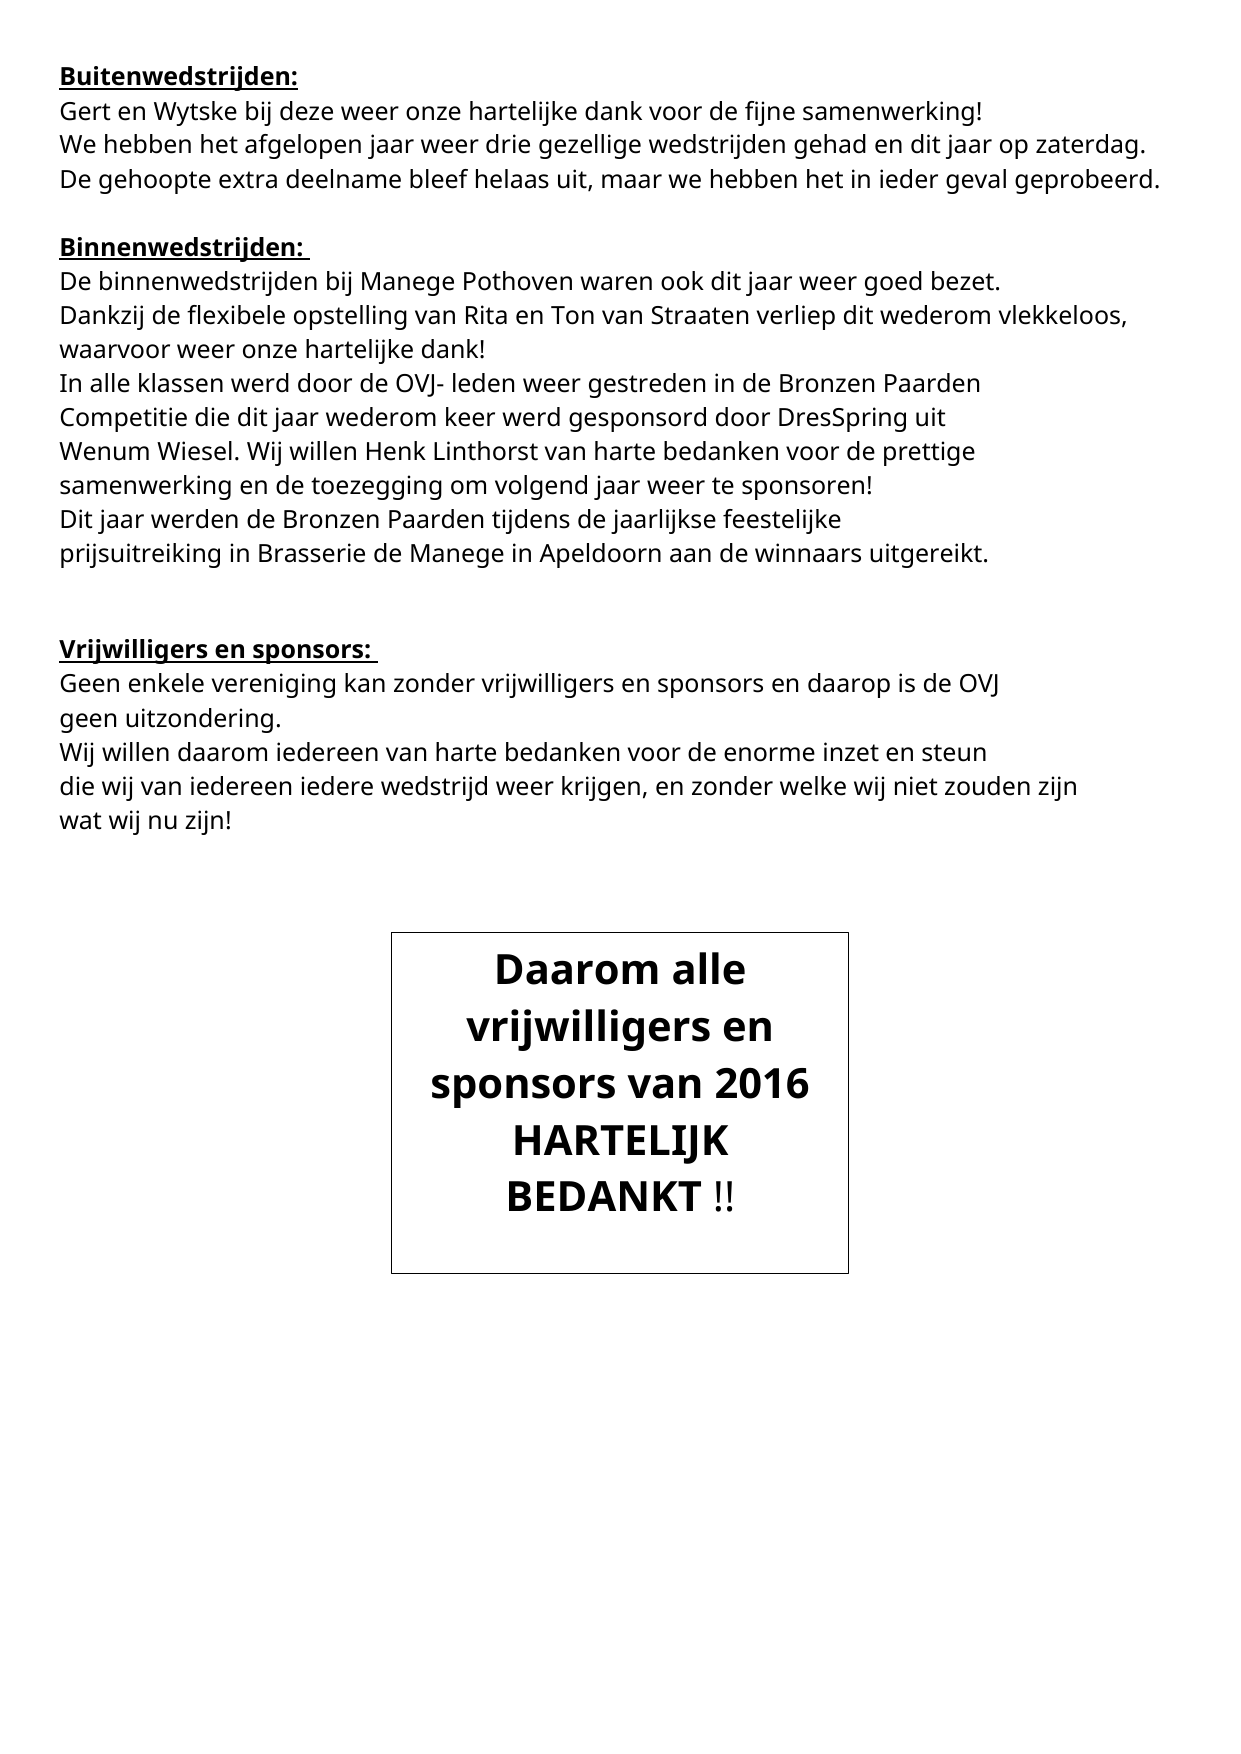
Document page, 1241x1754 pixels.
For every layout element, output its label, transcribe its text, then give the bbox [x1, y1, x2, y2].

text In alle klassen werd door de OVJ- leden weer gestreden in de Bronzen Paarden [59, 366, 1181, 400]
text Wenum Wiesel. Wij willen Henk Linthorst van harte bedanken voor de prettige [59, 434, 1181, 468]
text wat wij nu zijn! [59, 802, 1181, 836]
text Buitenwedstrijden: [59, 59, 1181, 93]
text geen uitzondering. [59, 700, 1181, 734]
text We hebben het afgelopen jaar weer drie gezellige wedstrijden gehad en dit jaar op zaterdag. De gehoopte extra deelname bleef helaas uit, maar we hebben het in ieder geval geprobeerd. [59, 127, 1181, 195]
text Binnenwedstrijden: [59, 229, 1181, 263]
text Wij willen daarom iedereen van harte bedanken voor de enorme inzet en steun [59, 734, 1181, 768]
text prijsuitreiking in Brasserie de Manege in Apeldoorn aan de winnaars uitgereikt. [59, 536, 1181, 570]
text Gert en Wytske bij deze weer onze hartelijke dank voor de fijne samenwerking! [59, 93, 1181, 127]
text Competitie die dit jaar wederom keer werd gesponsord door DresSpring uit [59, 400, 1181, 434]
text samenwerking en de toezegging om volgend jaar weer te sponsoren! [59, 468, 1181, 502]
text Vrijwilligers en sponsors: [59, 632, 1181, 666]
text Dit jaar werden de Bronzen Paarden tijdens de jaarlijkse feestelijke [59, 502, 1181, 536]
text Dankzij de flexibele opstelling van Rita en Ton van Straaten verliep dit wederom vlekkeloos, waarvoor weer onze hartelijke dank! [59, 297, 1181, 366]
text De binnenwedstrijden bij Manege Pothoven waren ook dit jaar weer goed bezet. [59, 263, 1181, 297]
text die wij van iedereen iedere wedstrijd weer krijgen, en zonder welke wij niet zouden zijn [59, 768, 1181, 802]
text Geen enkele vereniging kan zonder vrijwilligers en sponsors en daarop is de OVJ [59, 666, 1181, 700]
